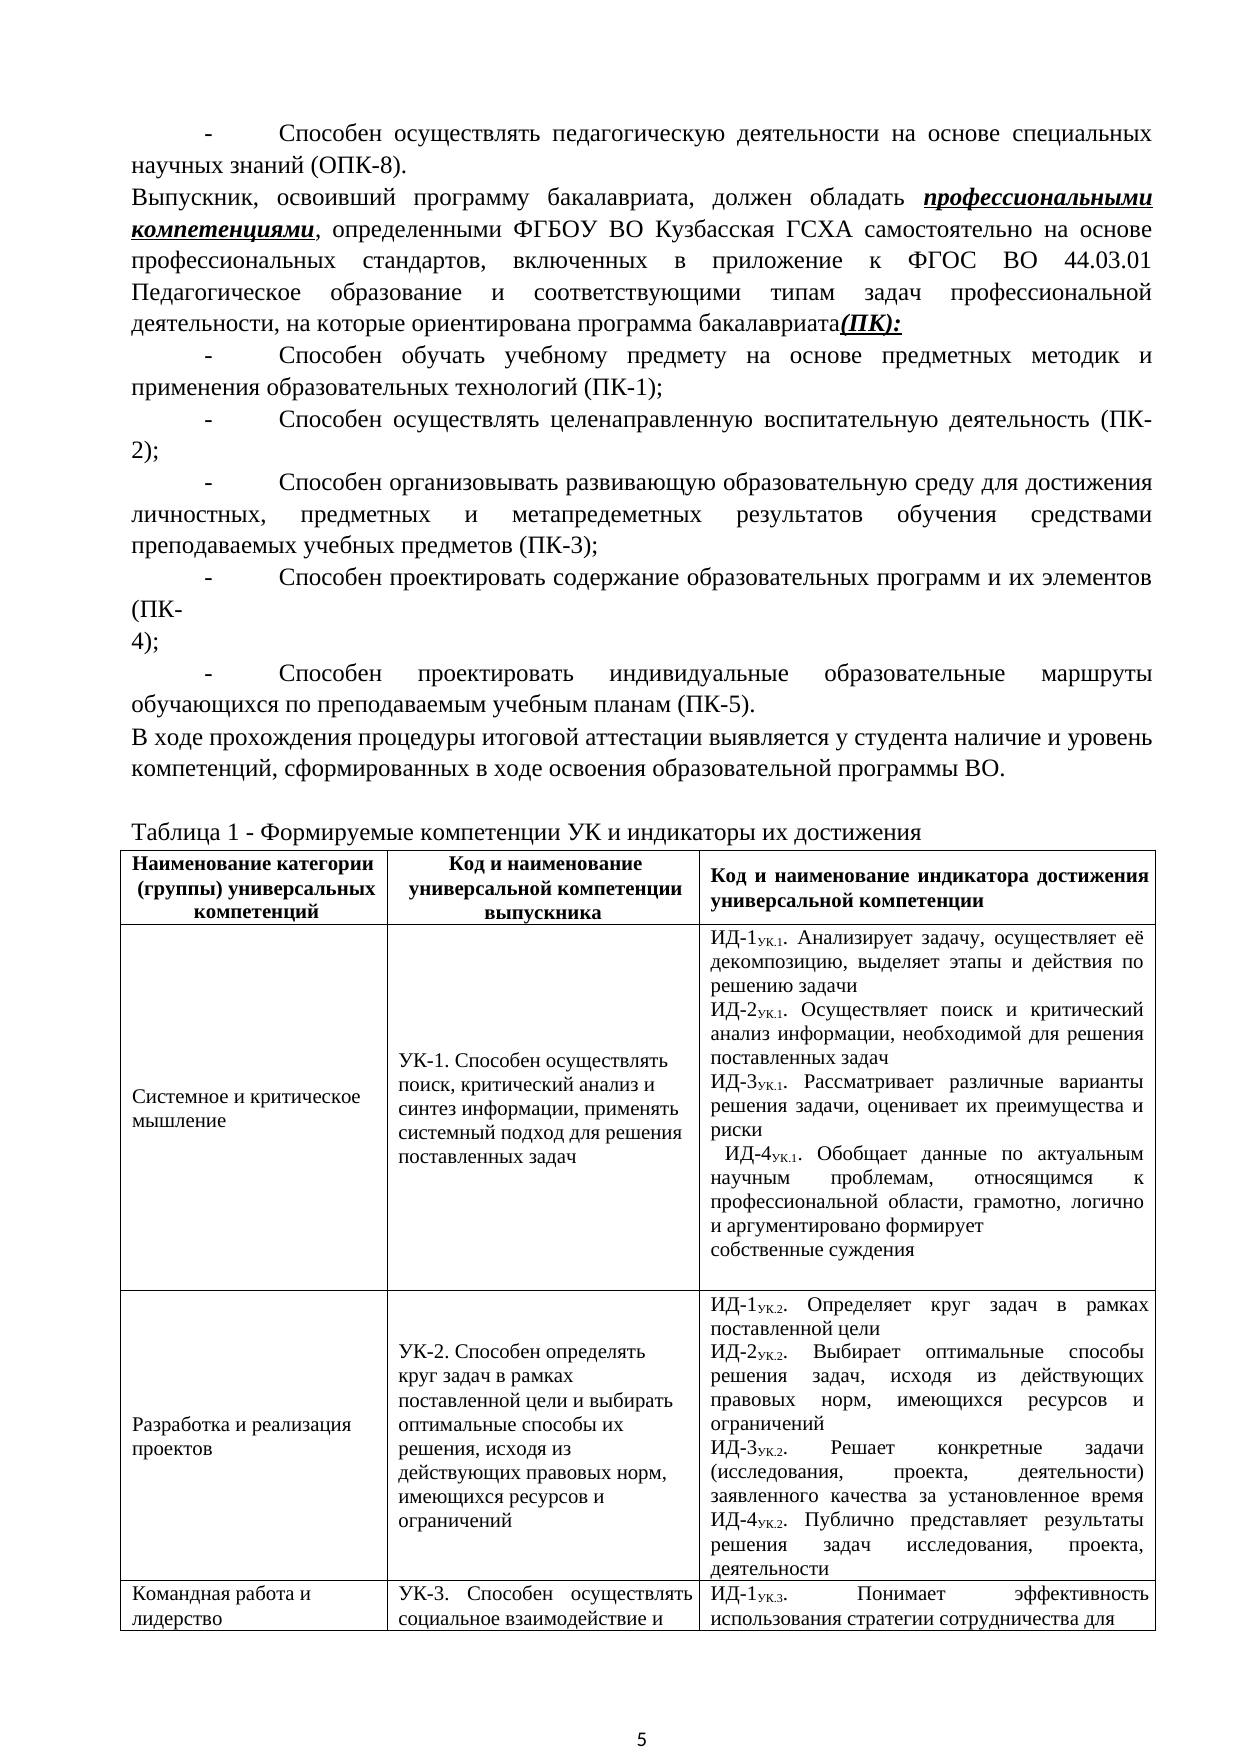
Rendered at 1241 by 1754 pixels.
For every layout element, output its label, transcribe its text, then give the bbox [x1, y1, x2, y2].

table_cell ИД-1УК.3. Понимает эффективность использования стратегии сотрудничества для [700, 1581, 1155, 1629]
table_cell Разработка и реализация проектов [121, 1291, 387, 1579]
table_cell УК-3. Способен осуществлять социальное взаимодействие и [388, 1581, 699, 1629]
table_cell УК-1. Способен осуществлять поиск, критический анализ и синтез информации, применять системный подход для решения поставленных задач [388, 925, 699, 1290]
text Таблица 1 - Формируемые компетенции УК и индикаторы их достижения [131, 817, 1139, 846]
table_cell ИД-1УК.2. Определяет круг задач в рамках поставленной цели ИД-2УК.2. Выбирает оптимальные способы решения задач, исходя из действующих правовых норм, имеющихся ресурсов и ограничений ИД-3УК.2. Решает конкретные задачи (исследования, проекта, деятельности) заявленного качества за установленное время ИД-4УК.2. Публично представляет результаты решения задач исследования, проекта, деятельности [700, 1291, 1155, 1579]
list Способен обучать учебному предмету на основе предметных методик и применения образовательных технологий (ПК-1); [131, 340, 1153, 401]
list Способен организовывать развивающую образовательную среду для достижения личностных, предметных и метапредеметных результатов обучения средствами преподаваемых учебных предметов (ПК-3); [131, 467, 1153, 559]
table_header Код и наименование универсальной компетенции выпускника [388, 851, 699, 924]
table_header Код и наименование индикатора достижения универсальной компетенции [700, 851, 1155, 924]
list Способен проектировать индивидуальные образовательные маршруты обучающихся по преподаваемым учебным планам (ПК-5). [131, 658, 1153, 718]
text 4); [131, 626, 1153, 655]
list Способен осуществлять педагогическую деятельности на основе специальных научных знаний (ОПК-8). [131, 118, 1153, 179]
table_cell Командная работа и лидерство [121, 1581, 387, 1629]
table_header Наименование категории (группы) универсальных компетенций [121, 851, 387, 924]
list Способен осуществлять целенаправленную воспитательную деятельность (ПК-2); [131, 404, 1153, 464]
text Выпускник, освоивший программу бакалавриата, должен обладать профессиональными компетенциями, определенными ФГБОУ ВО Кузбасская ГСХА самостоятельно на основе профессиональных стандартов, включенных в приложение к ФГОС ВО 44.03.01 Педагогическое образование и соответствующими типам задач профессиональной деятельности, на которые ориентирована программа бакалавриата(ПК): [131, 182, 1153, 337]
table_cell Системное и критическое мышление [121, 925, 387, 1290]
table_cell ИД-1УК.1. Анализирует задачу, осуществляет её декомпозицию, выделяет этапы и действия по решению задачи ИД-2УК.1. Осуществляет поиск и критический анализ информации, необходимой для решения поставленных задач ИД-3УК.1. Рассматривает различные варианты решения задачи, оценивает их преимущества и риски ИД-4УК.1. Обобщает данные по актуальным научным проблемам, относящимся к профессиональной области, грамотно, логично и аргументировано формирует собственные суждения [700, 925, 1155, 1290]
list Способен проектировать содержание образовательных программ и их элементов (ПК- [131, 562, 1153, 623]
table_cell УК-2. Способен определять круг задач в рамках поставленной цели и выбирать оптимальные способы их решения, исходя из действующих правовых норм, имеющихся ресурсов и ограничений [388, 1291, 699, 1579]
text В ходе прохождения процедуры итоговой аттестации выявляется у студента наличие и уровень компетенций, сформированных в ходе освоения образовательной программы ВО. [131, 722, 1153, 782]
